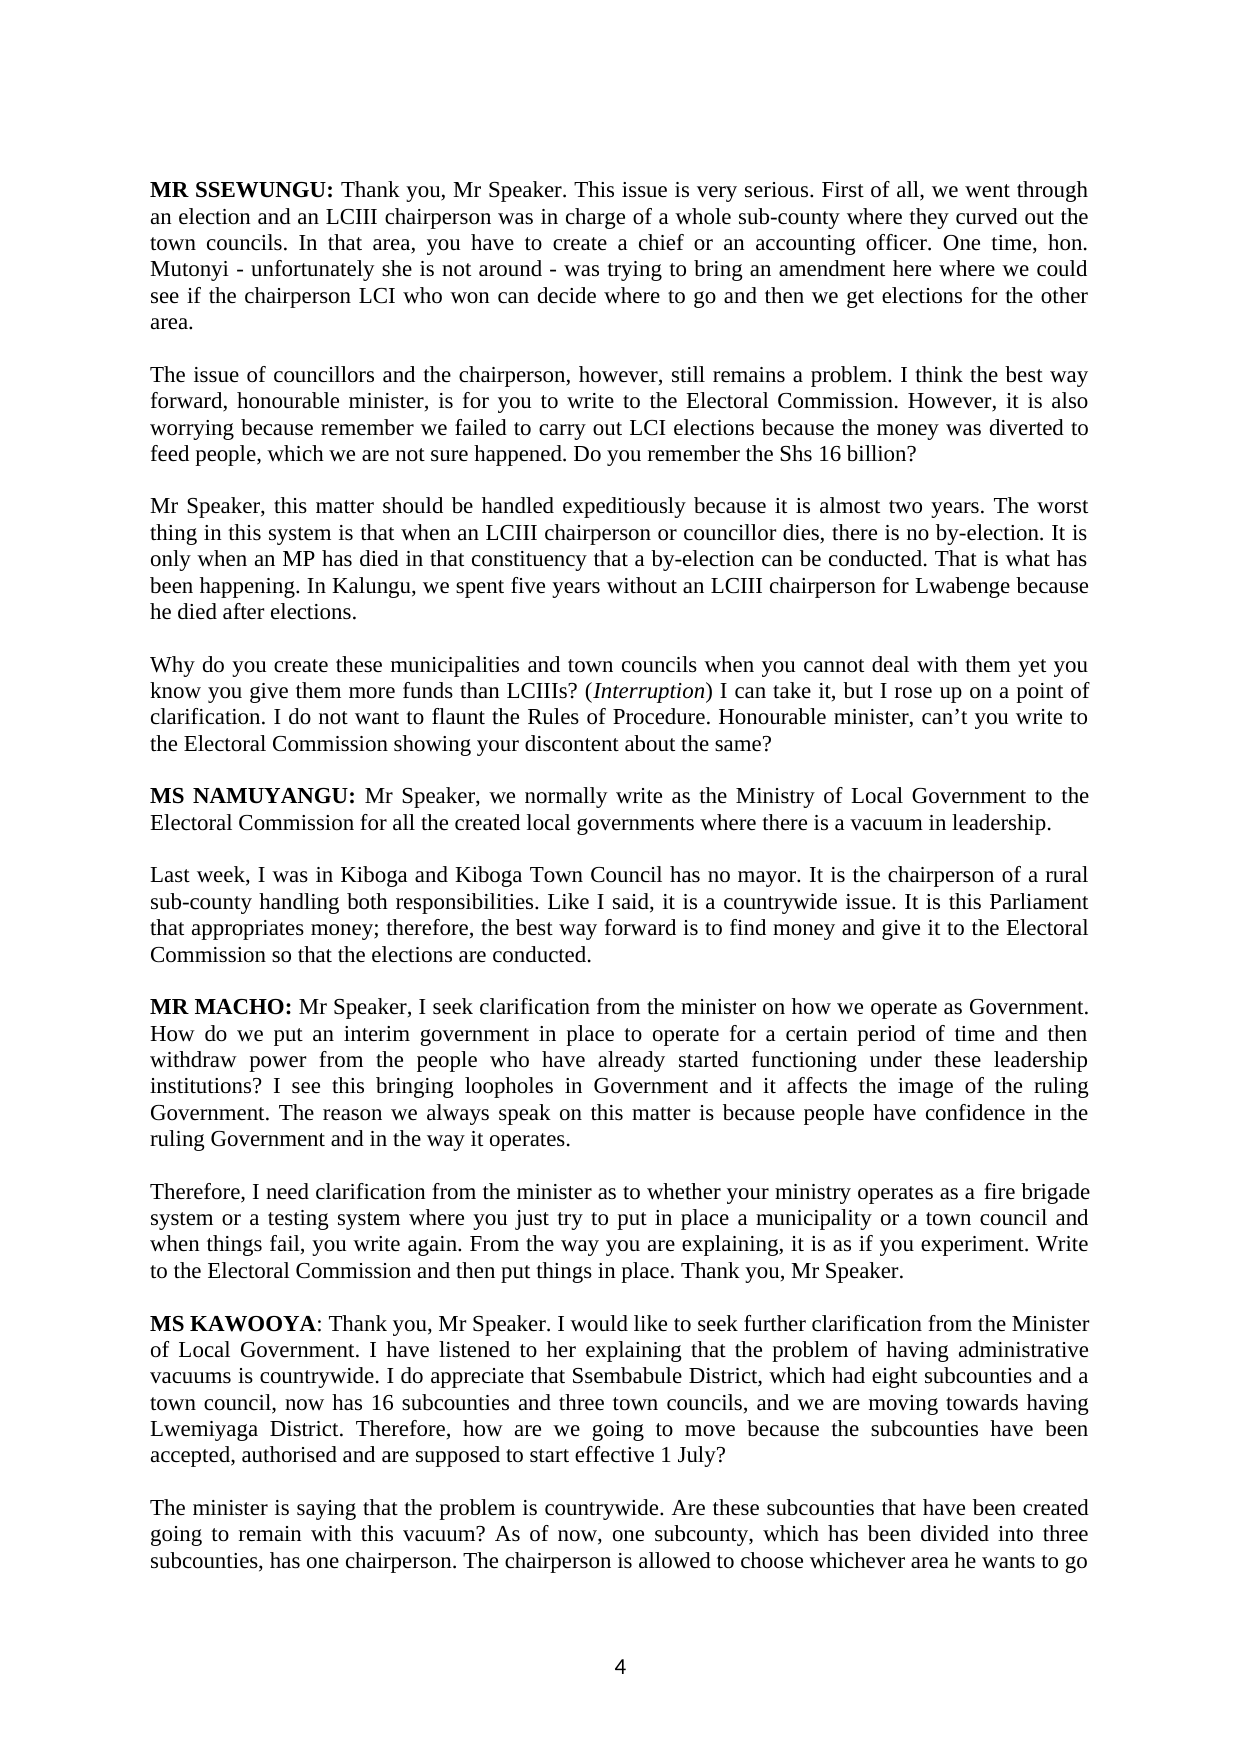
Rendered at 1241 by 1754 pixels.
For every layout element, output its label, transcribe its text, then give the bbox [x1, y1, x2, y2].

text Therefore, I need clarification from the minister as to whether your ministry operates as a fire brigade system or a testing system where you just try to put in place a municipality or a town council and when things fail, you write again. From the way you are explaining, it is as if you experiment. Write to the Electoral Commission and then put things in place. Thank you, Mr Speaker. [150, 1178, 1090, 1283]
text Last week, I was in Kiboga and Kiboga Town Council has no mayor. It is the chairperson of a rural sub-county handling both responsibilities. Like I said, it is a countrywide issue. It is this Parliament that appropriates money; therefore, the best way forward is to find money and give it to the Electoral Commission so that the elections are conducted. [150, 862, 1090, 967]
text Mr Speaker, this matter should be handled expeditiously because it is almost two years. The worst thing in this system is that when an LCIII chairperson or councillor dies, there is no by-election. It is only when an MP has died in that constituency that a by-election can be conducted. That is what has been happening. In Kalungu, we spent five years without an LCIII chairperson for Lwabenge because he died after elections. [150, 493, 1090, 624]
text MS NAMUYANGU: Mr Speaker, we normally write as the Ministry of Local Government to the Electoral Commission for all the created local governments where there is a vacuum in leadership. [150, 782, 1090, 835]
text Why do you create these municipalities and town councils when you cannot deal with them yet you know you give them more funds than LCIIIs? (Interruption) I can take it, but I rose up on a point of clarification. I do not want to flaunt the Rules of Procedure. Honourable minister, can’t you write to the Electoral Commission showing your discontent about the same? [150, 651, 1090, 756]
text MS KAWOOYA: Thank you, Mr Speaker. I would like to seek further clarification from the Minister of Local Government. I have listened to her explaining that the problem of having administrative vacuums is countrywide. I do appreciate that Ssembabule District, which had eight subcounties and a town council, now has 16 subcounties and three town councils, and we are moving towards having Lwemiyaga District. Therefore, how are we going to move because the subcounties have been accepted, authorised and are supposed to start effective 1 July? [150, 1309, 1090, 1468]
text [150, 1494, 1090, 1573]
text MR MACHO: Mr Speaker, I seek clarification from the minister on how we operate as Government. How do we put an interim government in place to operate for a certain period of time and then withdraw power from the people who have already started functioning under these leadership institutions? I see this bringing loopholes in Government and it affects the image of the ruling Government. The reason we always speak on this matter is because people have confidence in the ruling Government and in the way it operates. [150, 993, 1090, 1151]
text MR SSEWUNGU: Thank you, Mr Speaker. This issue is very serious. First of all, we went through an election and an LCIII chairperson was in charge of a whole sub-county where they curved out the town councils. In that area, you have to create a chief or an accounting officer. One time, hon. Mutonyi - unfortunately she is not around - was trying to bring an amendment here where we could see if the chairperson LCI who won can decide where to go and then we get elections for the other area. [150, 176, 1090, 334]
text The issue of councillors and the chairperson, however, still remains a problem. I think the best way forward, honourable minister, is for you to write to the Electoral Commission. However, it is also worrying because remember we failed to carry out LCI elections because the money was diverted to feed people, which we are not sure happened. Do you remember the Shs 16 billion? [150, 361, 1090, 466]
